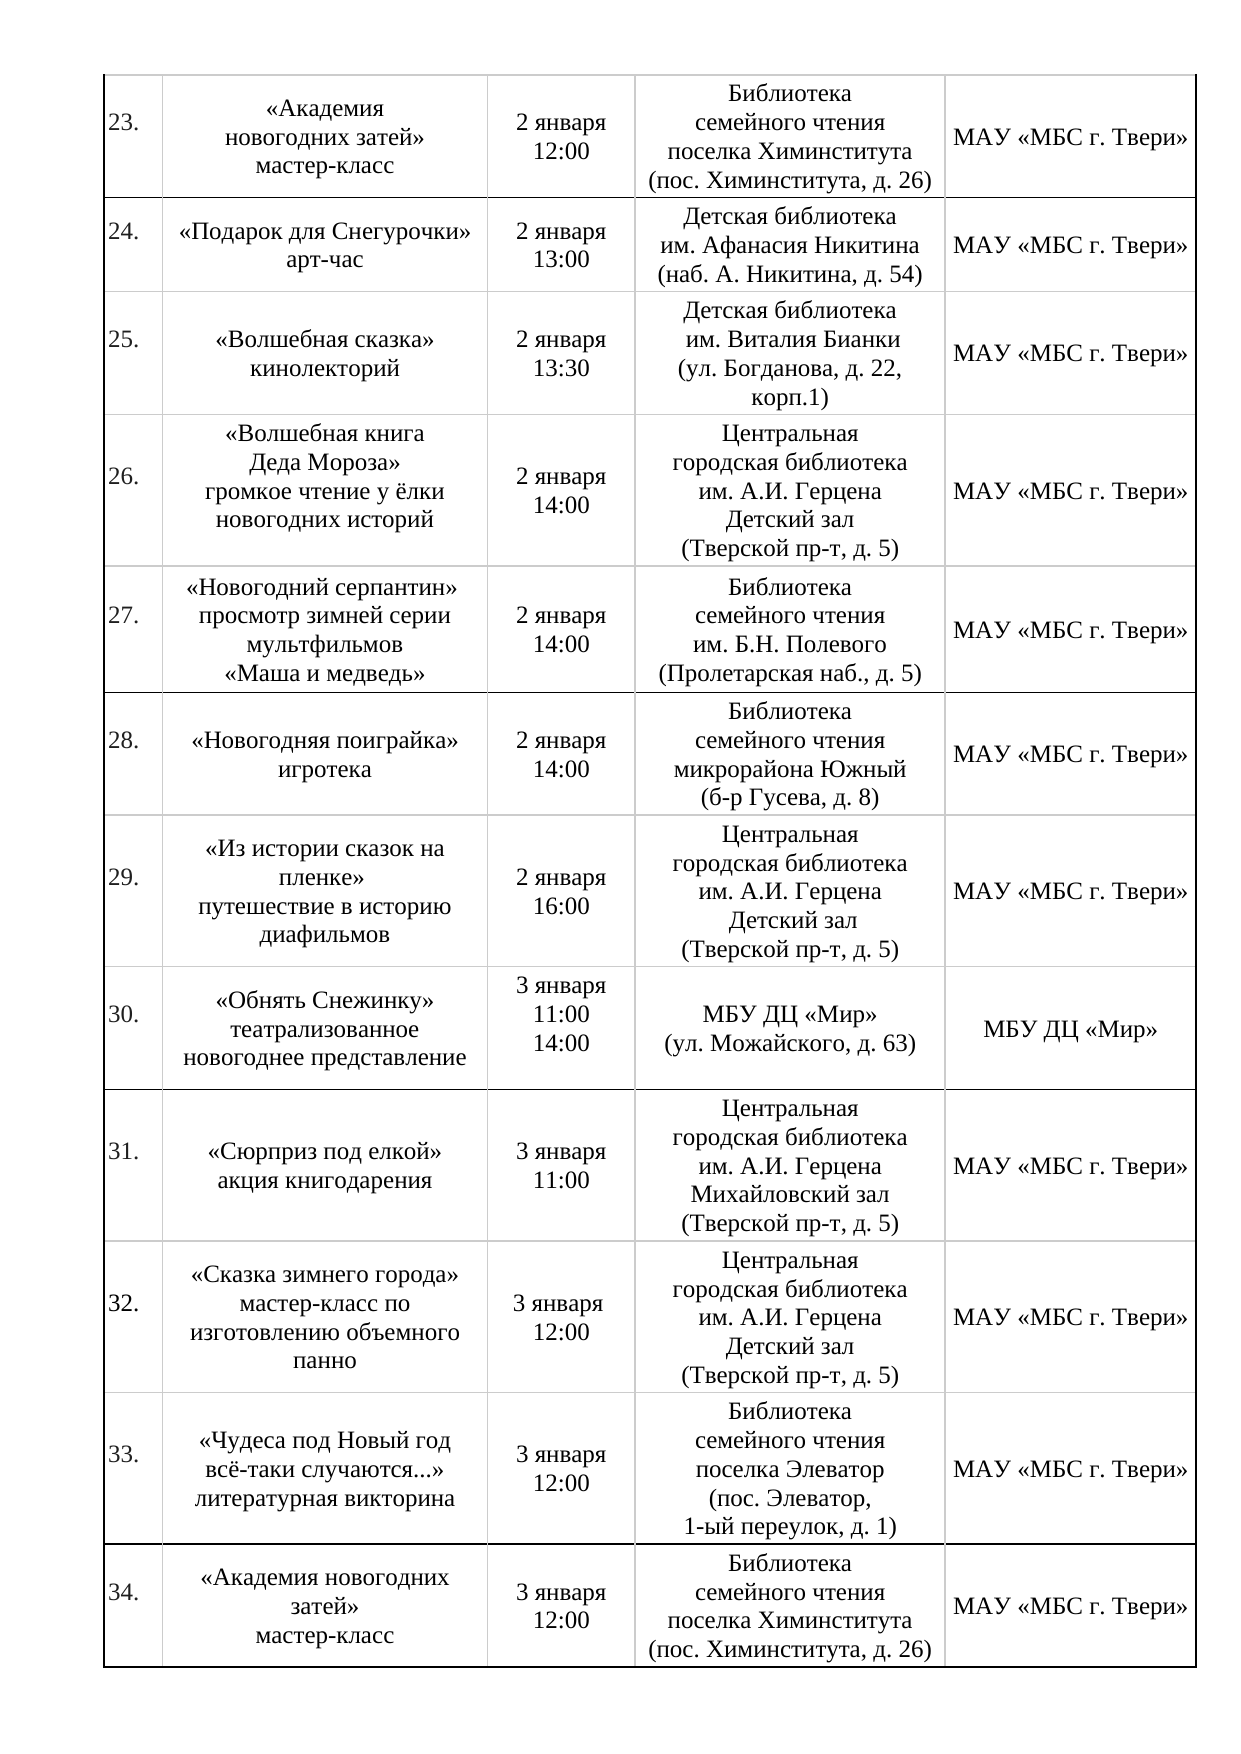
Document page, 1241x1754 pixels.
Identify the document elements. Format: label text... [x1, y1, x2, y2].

table_cell Центральная городская библиотека им. А.И. Герцена Детский зал (Тверской пр-т, д. 5) [636, 816, 944, 966]
table_cell [105, 415, 162, 565]
table_cell [105, 1393, 162, 1543]
table_cell [105, 1242, 162, 1392]
table_cell МАУ «МБС г. Твери» [946, 198, 1195, 291]
table_cell МБУ ДЦ «Мир» (ул. Можайского, д. 63) [636, 967, 944, 1089]
table_cell Центральная городская библиотека им. А.И. Герцена Детский зал (Тверской пр-т, д. 5) [636, 1242, 944, 1392]
table_cell 2 января 13:00 [488, 198, 634, 291]
table_cell Центральная городская библиотека им. А.И. Герцена Детский зал (Тверской пр-т, д. 5) [636, 415, 944, 565]
table_cell «Волшебная книга Деда Мороза» громкое чтение у ёлки новогодних историй [163, 415, 487, 565]
table_cell Центральная городская библиотека им. А.И. Герцена Михайловский зал (Тверской пр-т, д. 5) [636, 1090, 944, 1240]
table_cell МАУ «МБС г. Твери» [946, 415, 1195, 565]
table_cell «Подарок для Снегурочки» арт-час [163, 198, 487, 291]
table_cell «Волшебная сказка» кинолекторий [163, 292, 487, 413]
table_cell 3 января 12:00 [488, 1393, 634, 1543]
table_cell МАУ «МБС г. Твери» [946, 76, 1195, 197]
table_cell 2 января 13:30 [488, 292, 634, 413]
table_cell «Сюрприз под елкой» акция книгодарения [163, 1090, 487, 1240]
table_cell [105, 1545, 162, 1666]
table_cell [105, 76, 162, 197]
table_cell 3 января 11:00 14:00 [488, 967, 634, 1089]
table_cell Библиотека семейного чтения им. Б.Н. Полевого (Пролетарская наб., д. 5) [636, 567, 944, 691]
table_cell «Из истории сказок на пленке» путешествие в историю диафильмов [163, 816, 487, 966]
table_cell [105, 816, 162, 966]
table_cell МАУ «МБС г. Твери» [946, 1242, 1195, 1392]
table_cell 2 января 16:00 [488, 816, 634, 966]
table_cell 2 января 14:00 [488, 567, 634, 691]
table_cell МАУ «МБС г. Твери» [946, 292, 1195, 413]
table_cell МАУ «МБС г. Твери» [946, 1545, 1195, 1666]
table_cell МАУ «МБС г. Твери» [946, 1393, 1195, 1543]
table_cell МАУ «МБС г. Твери» [946, 693, 1195, 814]
table_cell МАУ «МБС г. Твери» [946, 1090, 1195, 1240]
table_cell [105, 292, 162, 413]
table_cell «Обнять Снежинку» театрализованное новогоднее представление [163, 967, 487, 1089]
table_cell «Академия новогодних затей» мастер-класс [163, 76, 487, 197]
table_cell Детская библиотека им. Виталия Бианки (ул. Богданова, д. 22, корп.1) [636, 292, 944, 413]
table_cell [105, 693, 162, 814]
table_cell МАУ «МБС г. Твери» [946, 567, 1195, 691]
table_cell 2 января 12:00 [488, 76, 634, 197]
table_cell [105, 1090, 162, 1240]
table_cell 2 января 14:00 [488, 415, 634, 565]
table_cell [105, 967, 162, 1089]
table_cell «Новогодний серпантин» просмотр зимней серии мультфильмов «Маша и медведь» [163, 567, 487, 691]
table_cell МАУ «МБС г. Твери» [946, 816, 1195, 966]
table_cell Библиотека семейного чтения поселка Элеватор (пос. Элеватор, 1-ый переулок, д. 1) [636, 1393, 944, 1543]
table_cell 3 января 11:00 [488, 1090, 634, 1240]
table_cell МБУ ДЦ «Мир» [946, 967, 1195, 1089]
table_cell Библиотека семейного чтения микрорайона Южный (б-р Гусева, д. 8) [636, 693, 944, 814]
table_cell [105, 567, 162, 691]
table_cell Детская библиотека им. Афанасия Никитина (наб. А. Никитина, д. 54) [636, 198, 944, 291]
table_cell «Сказка зимнего города» мастер-класс по изготовлению объемного панно [163, 1242, 487, 1392]
table_cell 2 января 14:00 [488, 693, 634, 814]
table_cell «Новогодняя поиграйка» игротека [163, 693, 487, 814]
table_cell 3 января 12:00 [488, 1242, 634, 1392]
table_cell «Академия новогодних затей» мастер-класс [163, 1545, 487, 1666]
table_cell «Чудеса под Новый год всё-таки случаются...» литературная викторина [163, 1393, 487, 1543]
table_cell [105, 198, 162, 291]
table_cell Библиотека семейного чтения поселка Химинститута (пос. Химинститута, д. 26) [636, 1545, 944, 1666]
table_cell Библиотека семейного чтения поселка Химинститута (пос. Химинститута, д. 26) [636, 76, 944, 197]
table_cell 3 января 12:00 [488, 1545, 634, 1666]
